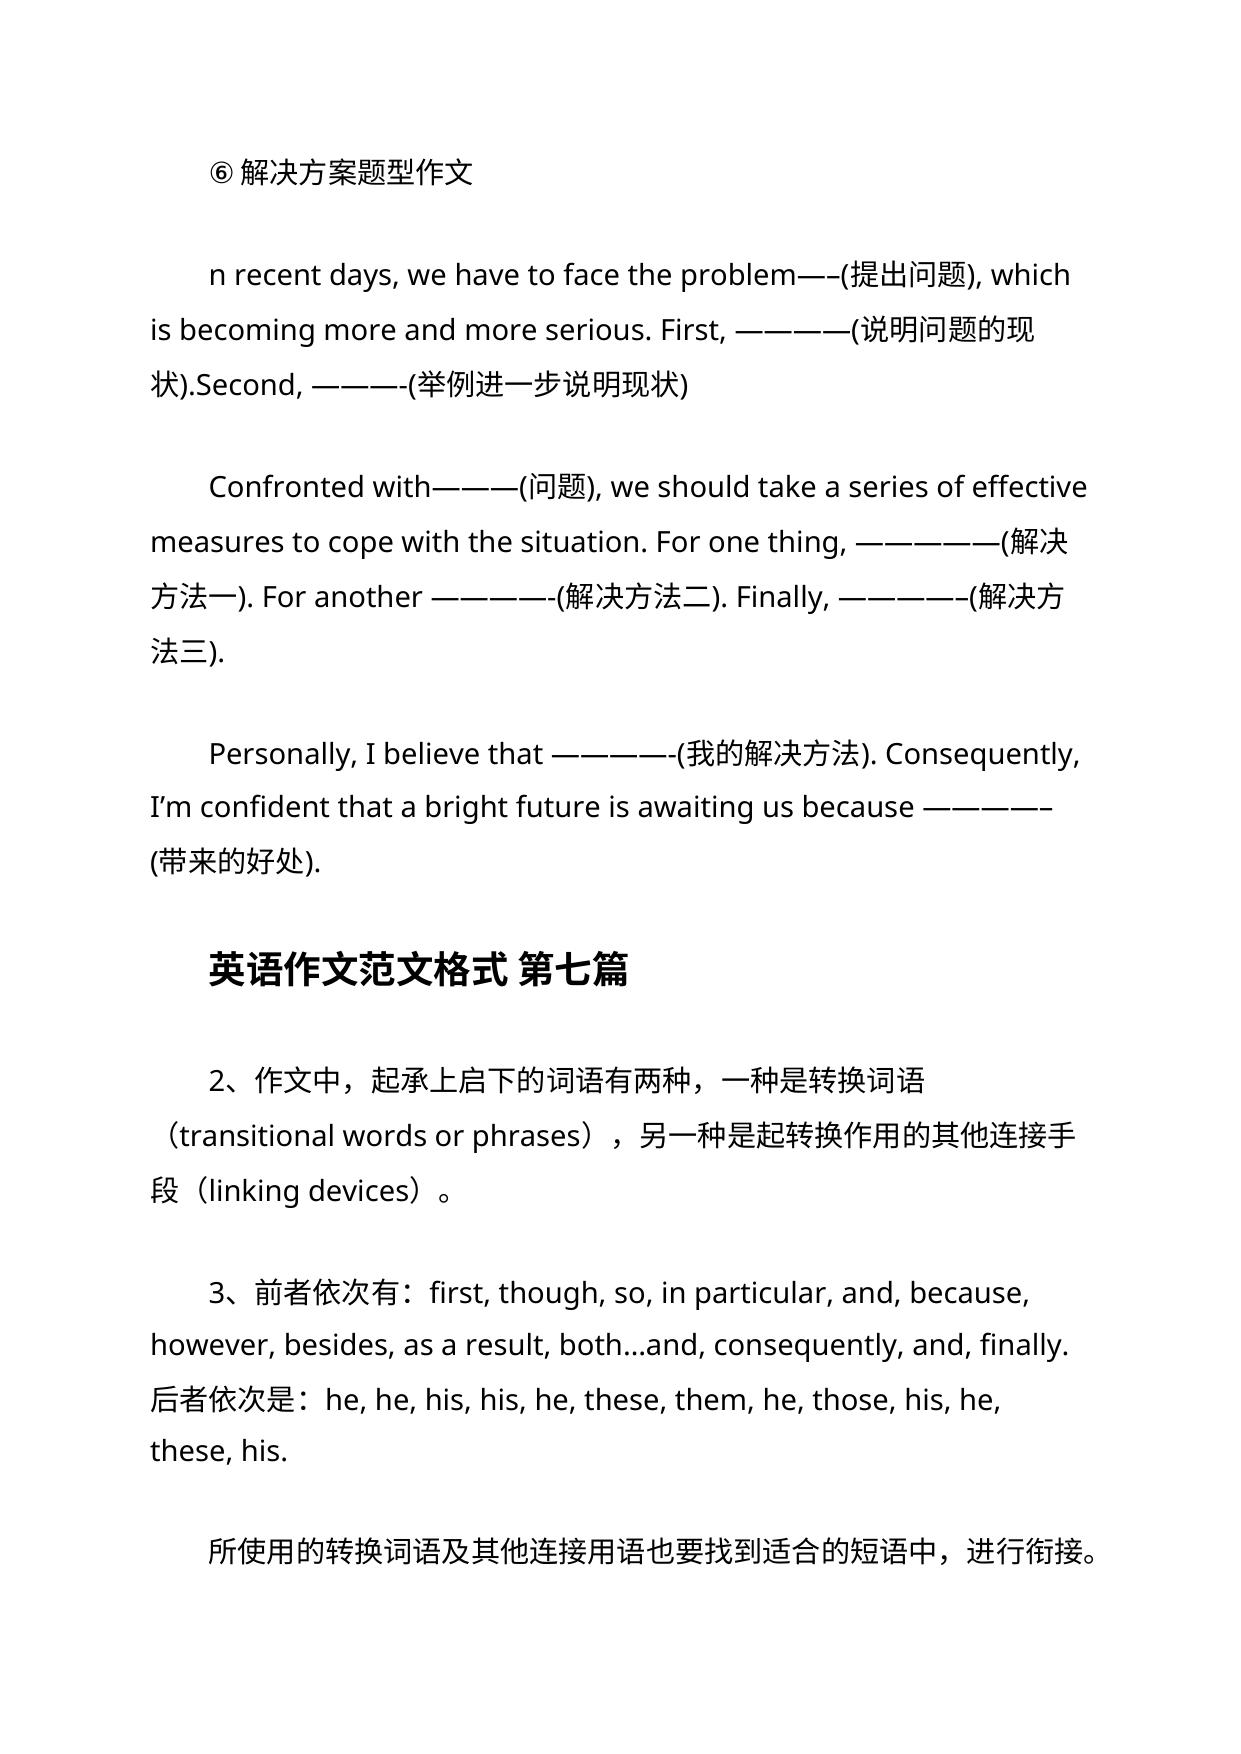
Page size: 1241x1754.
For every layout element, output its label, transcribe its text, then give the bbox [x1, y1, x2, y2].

text 2、作文中，起承上启下的词语有两种，一种是转换词语（transitional words or phrases），另一种是起转换作用的其他连接手段（linking devices）。 [150, 1058, 1090, 1210]
text n recent days, we have to face the problem—–(提出问题), which is becoming more and more serious. First, ————(说明问题的现状).Second, ———-(举例进一步说明现状) [150, 252, 1090, 404]
text 3、前者依次有：first, though, so, in particular, and, because, however, besides, as a result, both…and, consequently, and, finally.后者依次是：he, he, his, his, he, these, them, he, those, his, he, these, his. [150, 1269, 1090, 1470]
text 英语作文范文格式 第七篇 [150, 940, 1090, 994]
text Personally, I believe that ————-(我的解决方法). Consequently, I’m confident that a bright future is awaiting us because ————–(带来的好处). [150, 731, 1090, 881]
text ⑥解决方案题型作文 [150, 150, 1090, 192]
text 所使用的转换词语及其他连接用语也要找到适合的短语中，进行衔接。 [150, 1529, 1090, 1571]
text Confronted with———(问题), we should take a series of effective measures to cope with the situation. For one thing, —————(解决方法一). For another ————-(解决方法二). Finally, ————–(解决方法三). [150, 464, 1090, 671]
